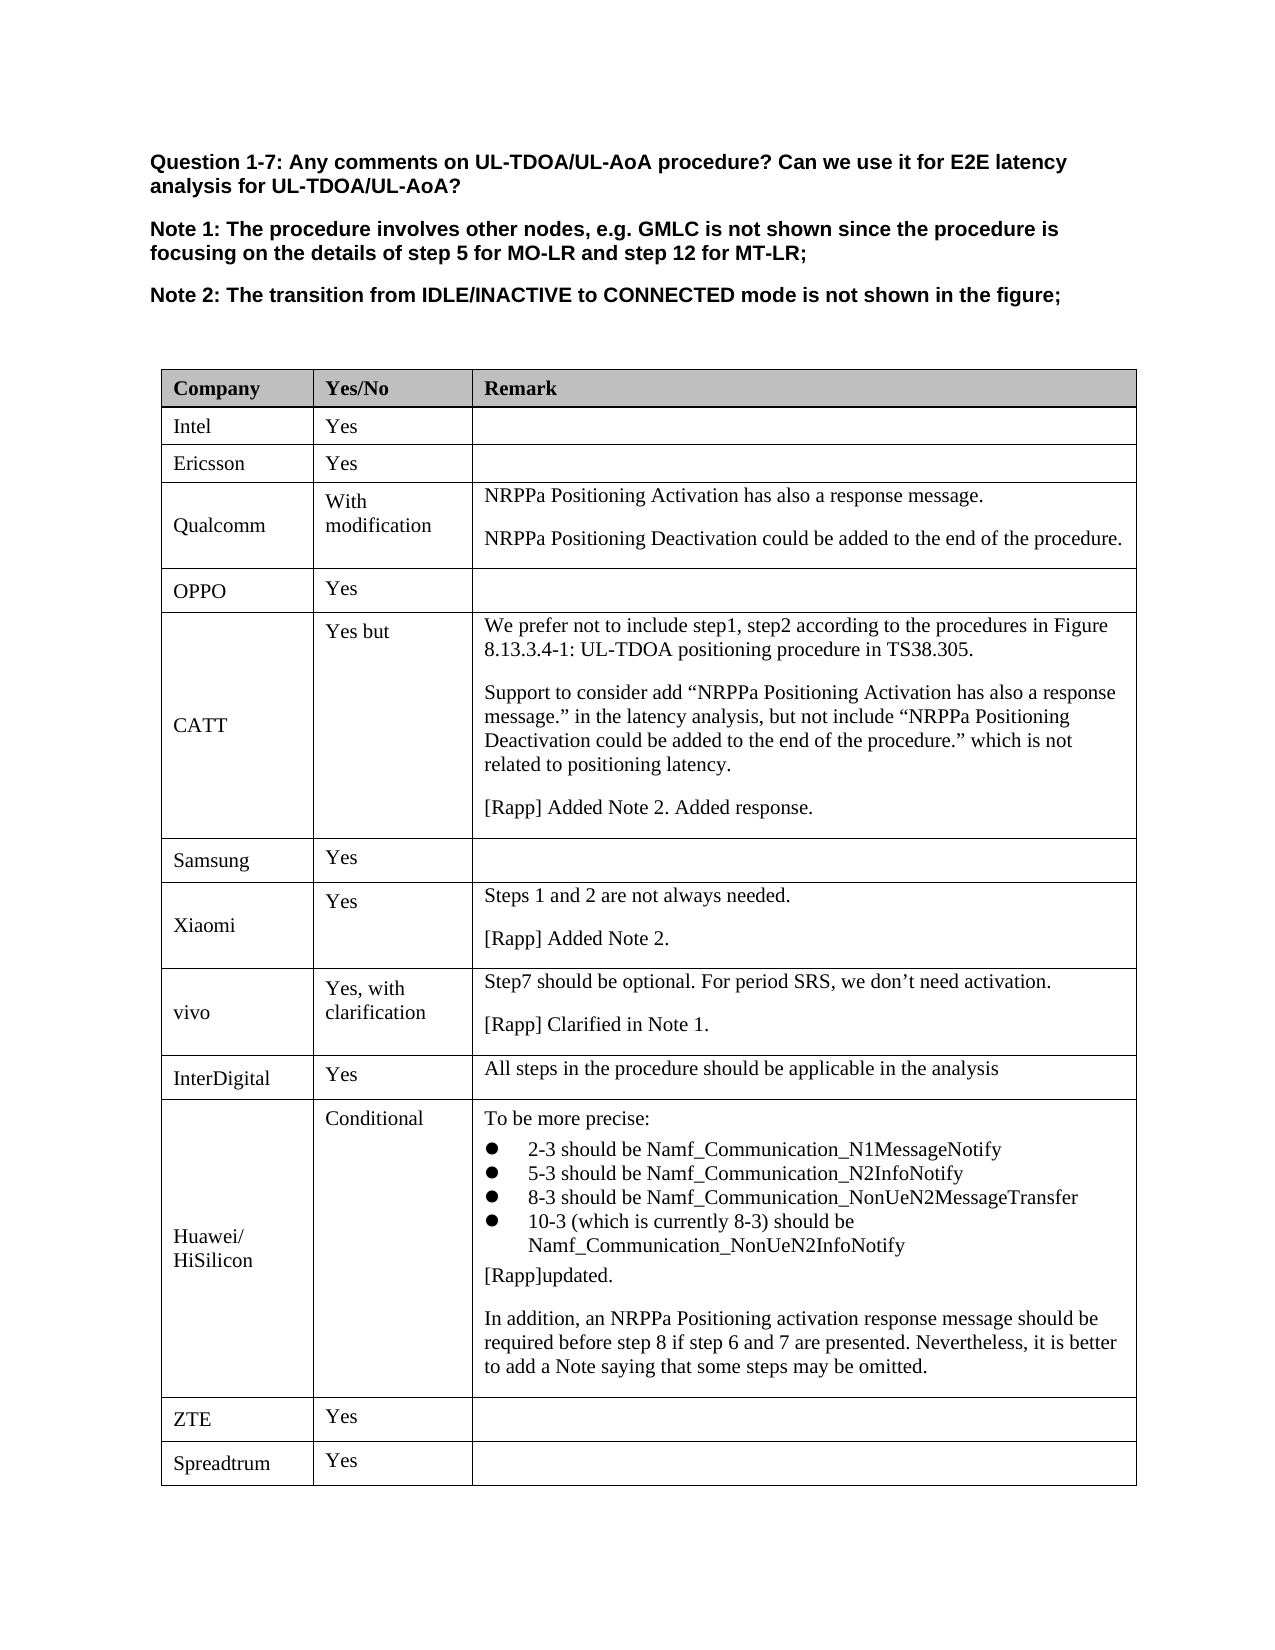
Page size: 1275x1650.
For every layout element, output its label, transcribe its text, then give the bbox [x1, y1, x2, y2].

table_cell ZTE [162, 1398, 313, 1441]
table_cell [473, 1398, 1136, 1441]
table_cell Yes [314, 883, 472, 968]
table_cell Yes [314, 445, 472, 482]
table_cell Xiaomi [162, 883, 313, 968]
text Note 1: The procedure involves other nodes, e.g. GMLC is not shown since the procedure is focusing on the details of step 5 for MO-LR and step 12 for MT-LR; [150, 217, 1125, 264]
table_cell Steps 1 and 2 are not always needed. [Rapp] Added Note 2. [473, 883, 1136, 968]
table_cell CATT [162, 613, 313, 838]
table_cell Yes [314, 839, 472, 882]
table_cell We prefer not to include step1, step2 according to the procedures in Figure 8.13.3.4-1: UL-TDOA positioning procedure in TS38.305. Support to consider add “NRPPa Positioning Activation has also a response message.” in the latency analysis, but not include “NRPPa Positioning Deactivation could be added to the end of the procedure.” which is not related to positioning latency. [Rapp] Added Note 2. Added response. [473, 613, 1136, 838]
table_cell [473, 445, 1136, 482]
table_cell Conditional [314, 1100, 472, 1397]
table_cell NRPPa Positioning Activation has also a response message. NRPPa Positioning Deactivation could be added to the end of the procedure. [473, 483, 1136, 568]
table_cell To be more precise: 2-3 should be Namf_Communication_N1MessageNotify 5-3 should be Namf_Communication_N2InfoNotify 8-3 should be Namf_Communication_NonUeN2MessageTransfer 10-3 (which is currently 8-3) should be Namf_Communication_NonUeN2InfoNotify [Rapp]updated. In addition, an NRPPa Positioning activation response message should be required before step 8 if step 6 and 7 are presented. Nevertheless, it is better to add a Note saying that some steps may be omitted. [473, 1100, 1136, 1397]
table_header Remark [473, 370, 1136, 406]
table_cell All steps in the procedure should be applicable in the analysis [473, 1056, 1136, 1099]
table_cell InterDigital [162, 1056, 313, 1099]
table_cell Samsung [162, 839, 313, 882]
table_cell Huawei/HiSilicon [162, 1100, 313, 1397]
table_cell [473, 839, 1136, 882]
table_cell With modification [314, 483, 472, 568]
table_cell [473, 569, 1136, 612]
table_header Company [162, 370, 313, 406]
table_cell Ericsson [162, 445, 313, 482]
table_cell vivo [162, 969, 313, 1055]
table_cell Yes but [314, 613, 472, 838]
table_cell [473, 408, 1136, 444]
table_cell Step7 should be optional. For period SRS, we don’t need activation. [Rapp] Clarified in Note 1. [473, 969, 1136, 1055]
table_cell Yes, with clarification [314, 969, 472, 1055]
table_cell [473, 1442, 1136, 1484]
table_cell OPPO [162, 569, 313, 612]
text Question 1-7: Any comments on UL-TDOA/UL-AoA procedure? Can we use it for E2E latency analysis for UL-TDOA/UL-AoA? [150, 150, 1125, 198]
table_cell Yes [314, 408, 472, 444]
table_cell Yes [314, 1398, 472, 1441]
table_cell Intel [162, 408, 313, 444]
table_cell Qualcomm [162, 483, 313, 568]
table_header Yes/No [314, 370, 472, 406]
table_cell Yes [314, 569, 472, 612]
table_cell Yes [314, 1056, 472, 1099]
text Note 2: The transition from IDLE/INACTIVE to CONNECTED mode is not shown in the figure; [150, 283, 1125, 307]
table_cell Spreadtrum [162, 1442, 313, 1484]
table_cell Yes [314, 1442, 472, 1484]
